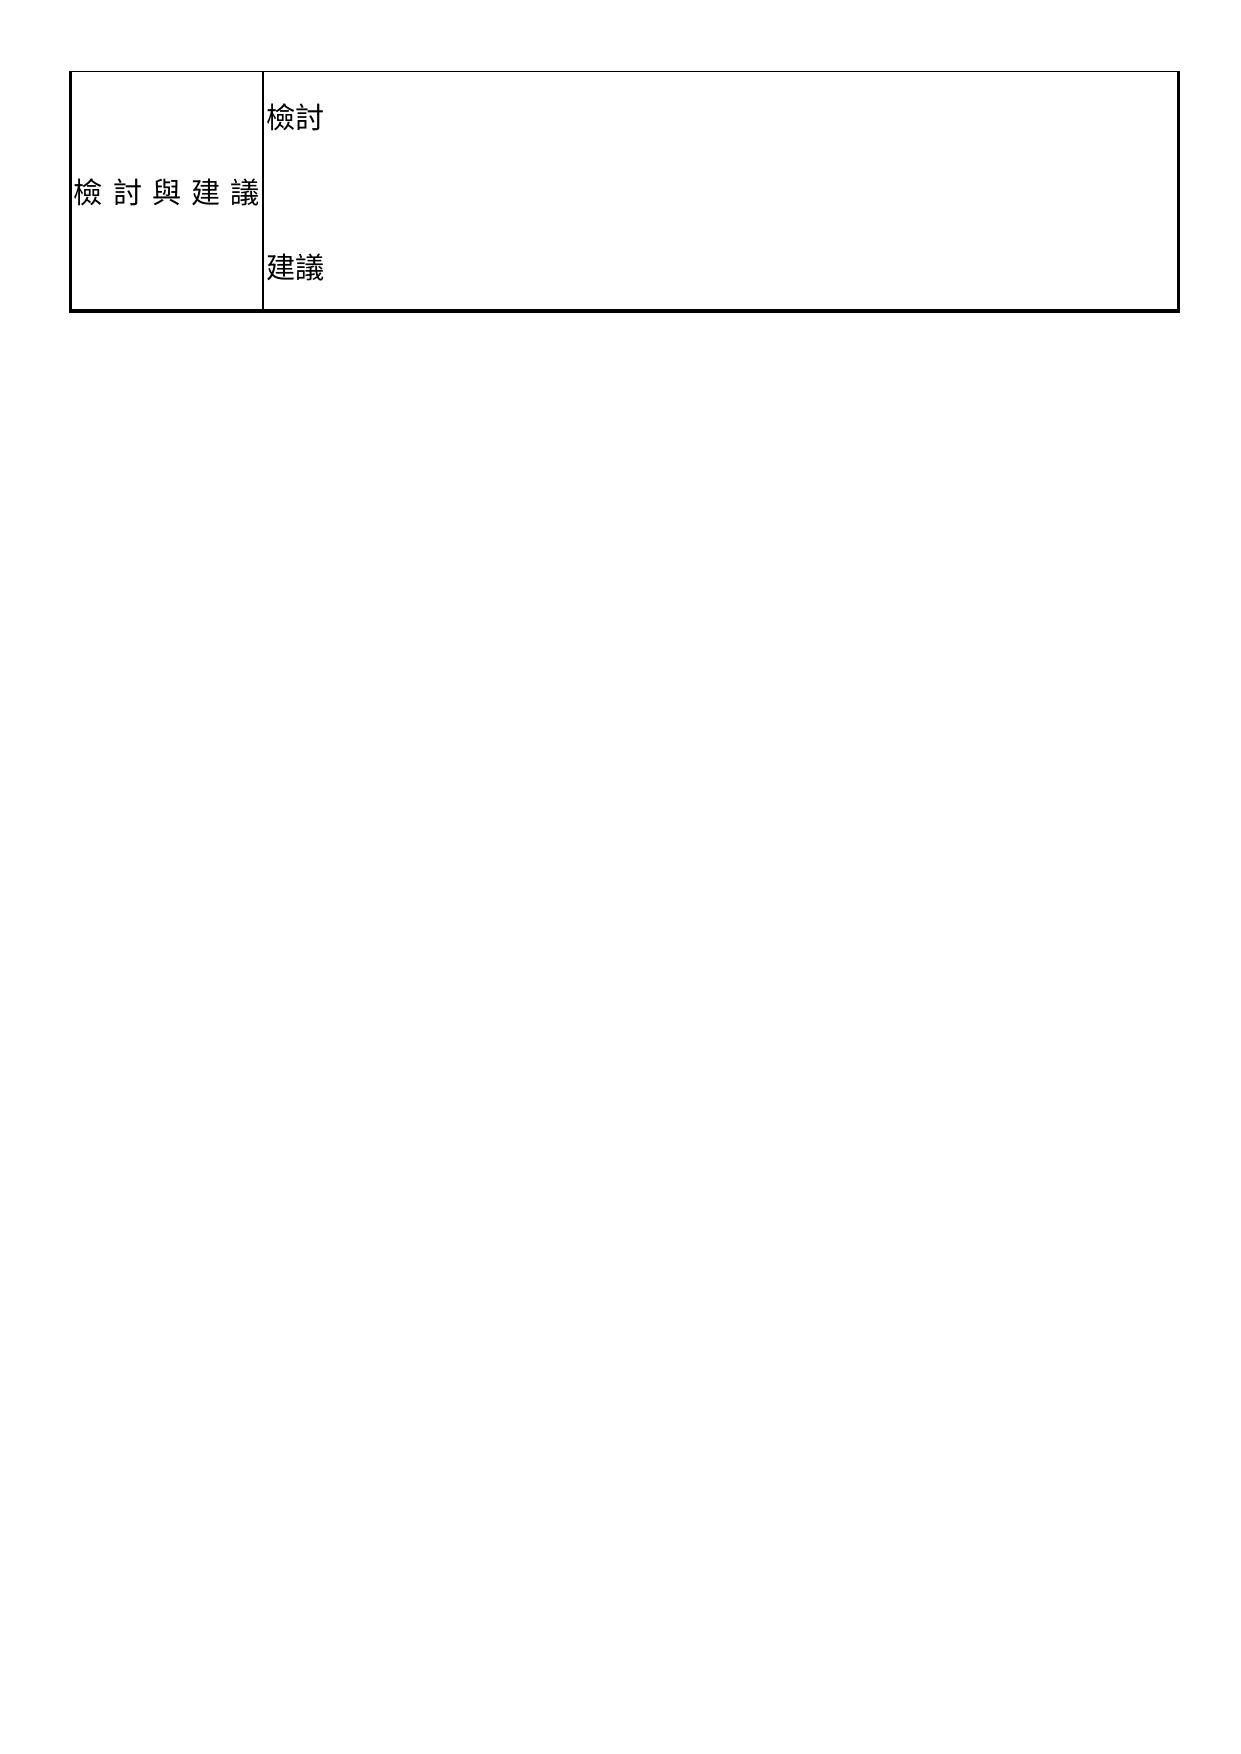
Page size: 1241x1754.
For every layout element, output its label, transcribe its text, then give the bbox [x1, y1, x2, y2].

table_cell 檢討 建議 [264, 72, 1177, 309]
table_cell 檢討與建議 [72, 72, 262, 309]
